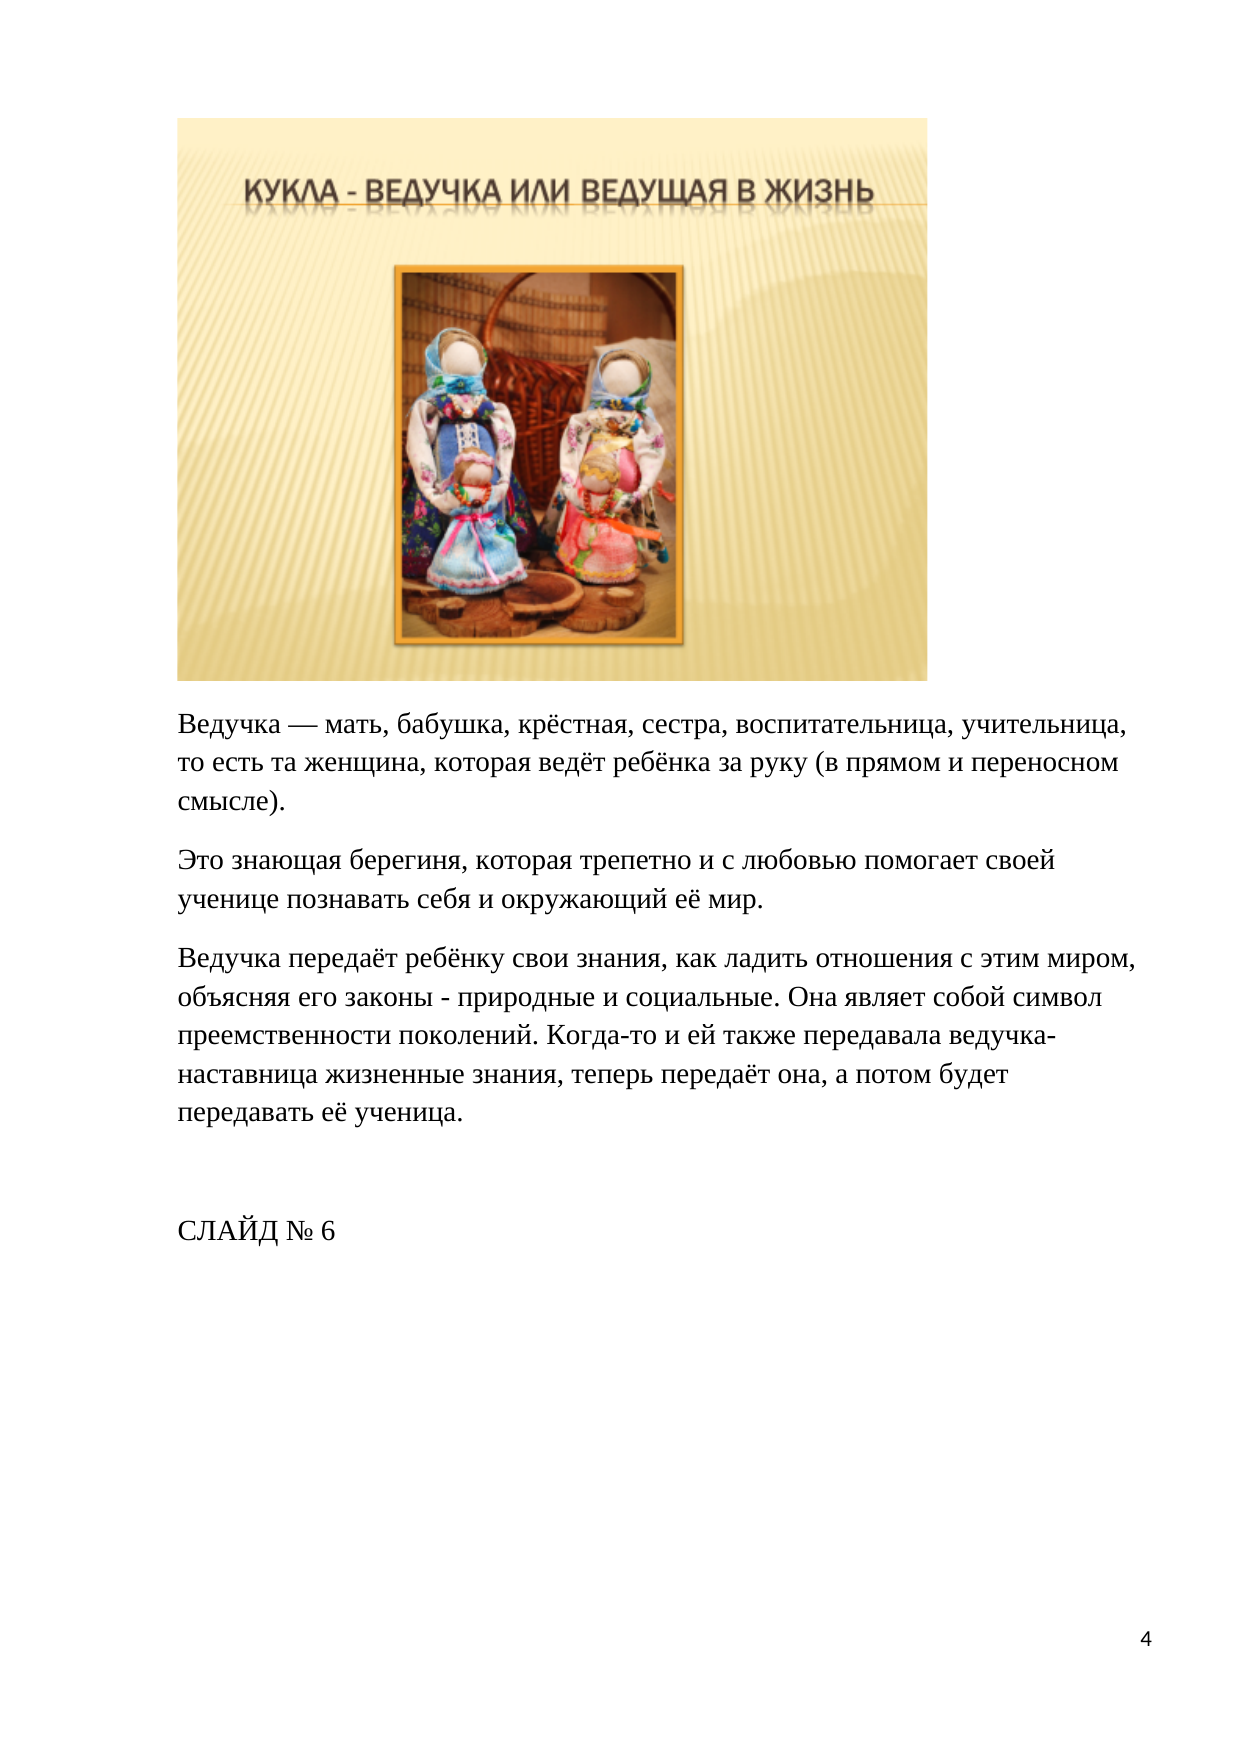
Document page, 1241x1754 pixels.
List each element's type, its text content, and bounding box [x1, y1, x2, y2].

text Ведучка — мать, бабушка, крёстная, сестра, воспитательница, учительница, то есть та женщина, которая ведёт ребёнка за руку (в прямом и переносном смысле). [177, 706, 1152, 816]
picture [177, 118, 928, 681]
text СЛАЙД № 6 [177, 1213, 1152, 1247]
text Ведучка передаёт ребёнку свои знания, как ладить отношения с этим миром, объясняя его законы - природные и социальные. Она являет собой символ преемственности поколений. Когда-то и ей также передавала ведучка-наставница жизненные знания, теперь передаёт она, а потом будет передавать её ученица. [177, 940, 1152, 1128]
text Это знающая берегиня, которая трепетно и с любовью помогает своей ученице познавать себя и окружающий её мир. [177, 842, 1152, 914]
